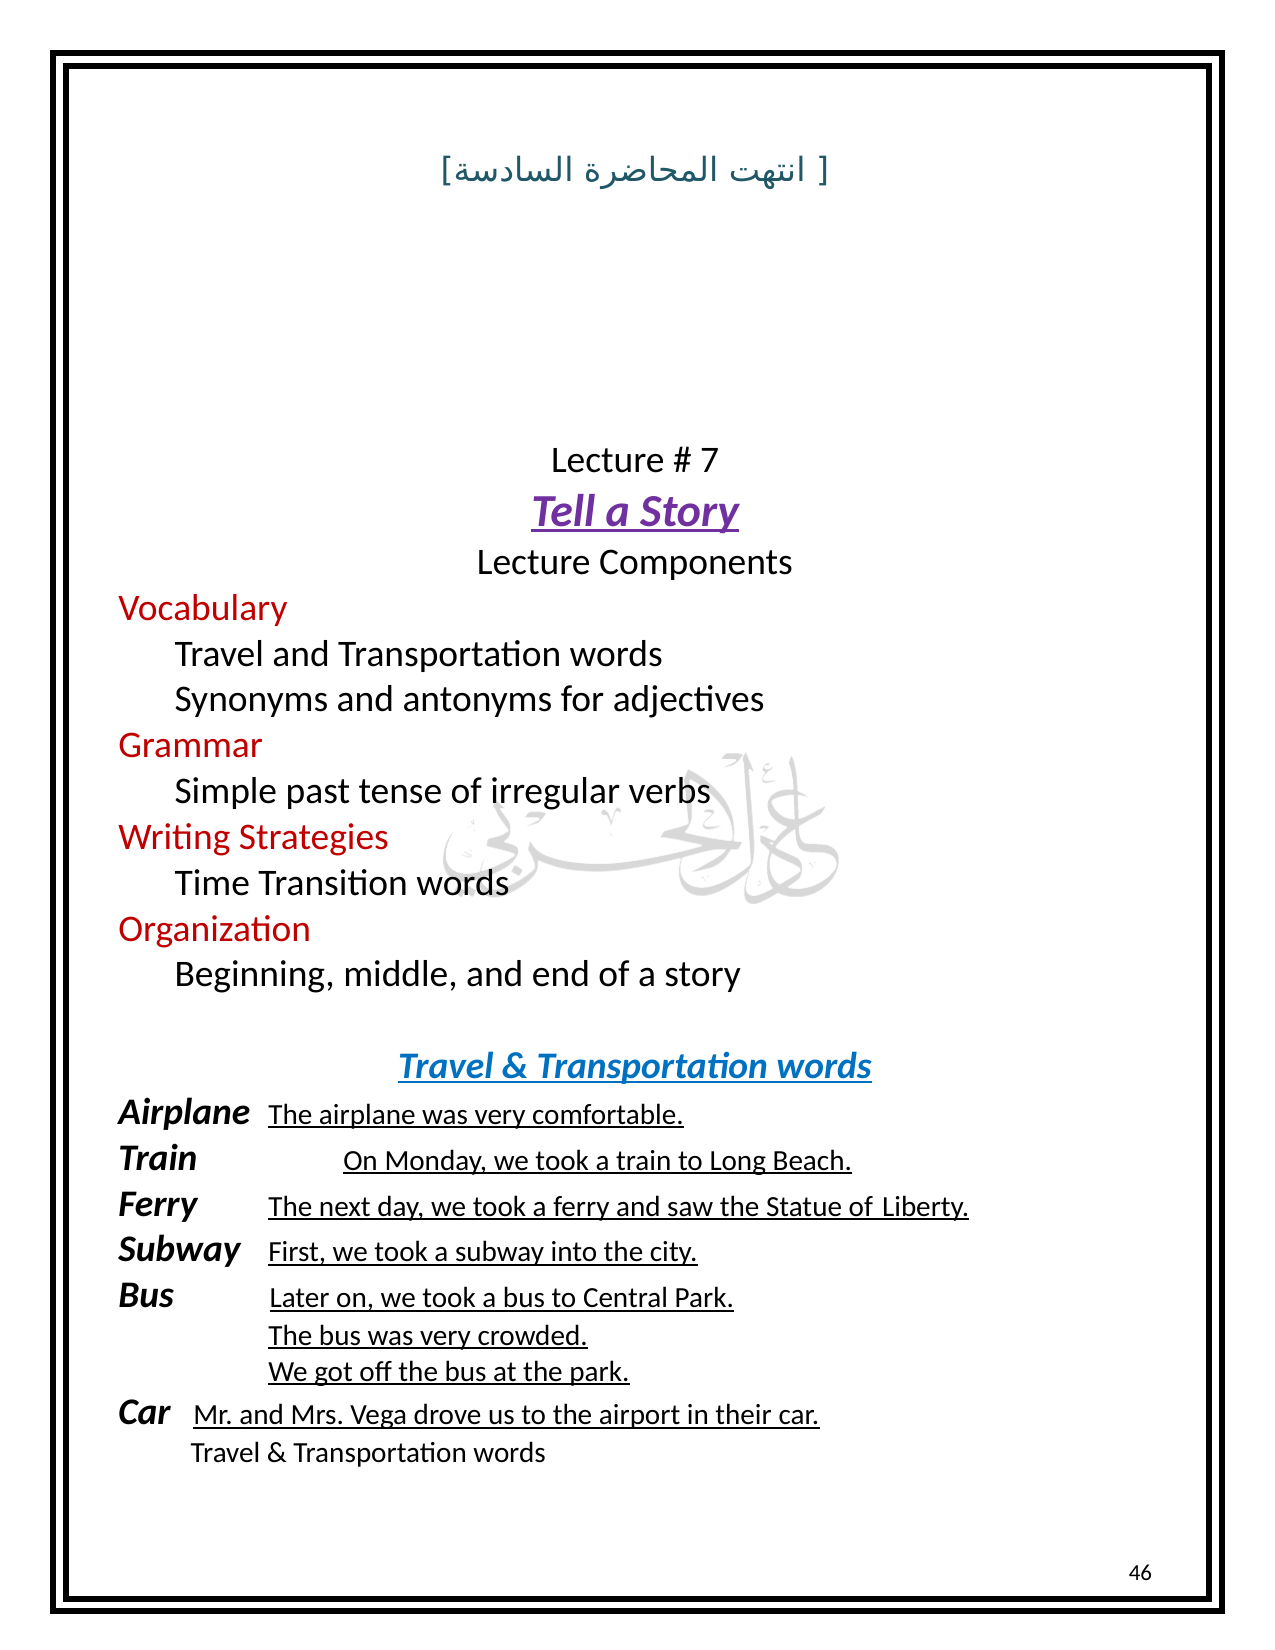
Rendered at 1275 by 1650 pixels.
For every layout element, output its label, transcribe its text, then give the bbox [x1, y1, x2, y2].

text Lecture # 7 [118, 436, 1152, 482]
text The bus was very crowded. [118, 1317, 1152, 1353]
text Synonyms and antonyms for adjectives [118, 675, 1152, 721]
text Ferry The next day, we took a ferry and saw the Statue of Liberty. [118, 1179, 1152, 1225]
text Beginning, middle, and end of a story [118, 950, 1152, 996]
text Travel & Transportation words [118, 1042, 1152, 1088]
text Car Mr. and Mrs. Vega drove us to the airport in their car. [118, 1388, 1152, 1434]
text Bus Later on, we took a bus to Central Park. [118, 1271, 1152, 1317]
text Travel & Transportation words [118, 1434, 1152, 1470]
text Vocabulary [118, 584, 1152, 629]
text [ انتهت المحاضرة السادسة] [118, 150, 1152, 189]
text Grammar [118, 721, 1152, 767]
text Organization [118, 904, 1152, 950]
text Airplane The airplane was very comfortable. [118, 1088, 1152, 1134]
text Subway First, we took a subway into the city. [118, 1225, 1152, 1271]
text Travel and Transportation words [118, 629, 1152, 675]
text Time Transition words [118, 859, 1152, 904]
text Train On Monday, we took a train to Long Beach. [118, 1134, 1152, 1179]
text Tell a Story [118, 482, 1152, 538]
text Simple past tense of irregular verbs [118, 767, 1152, 813]
text Lecture Components [118, 538, 1152, 584]
text Writing Strategies [118, 813, 1152, 859]
text We got off the bus at the park. [118, 1353, 1152, 1388]
